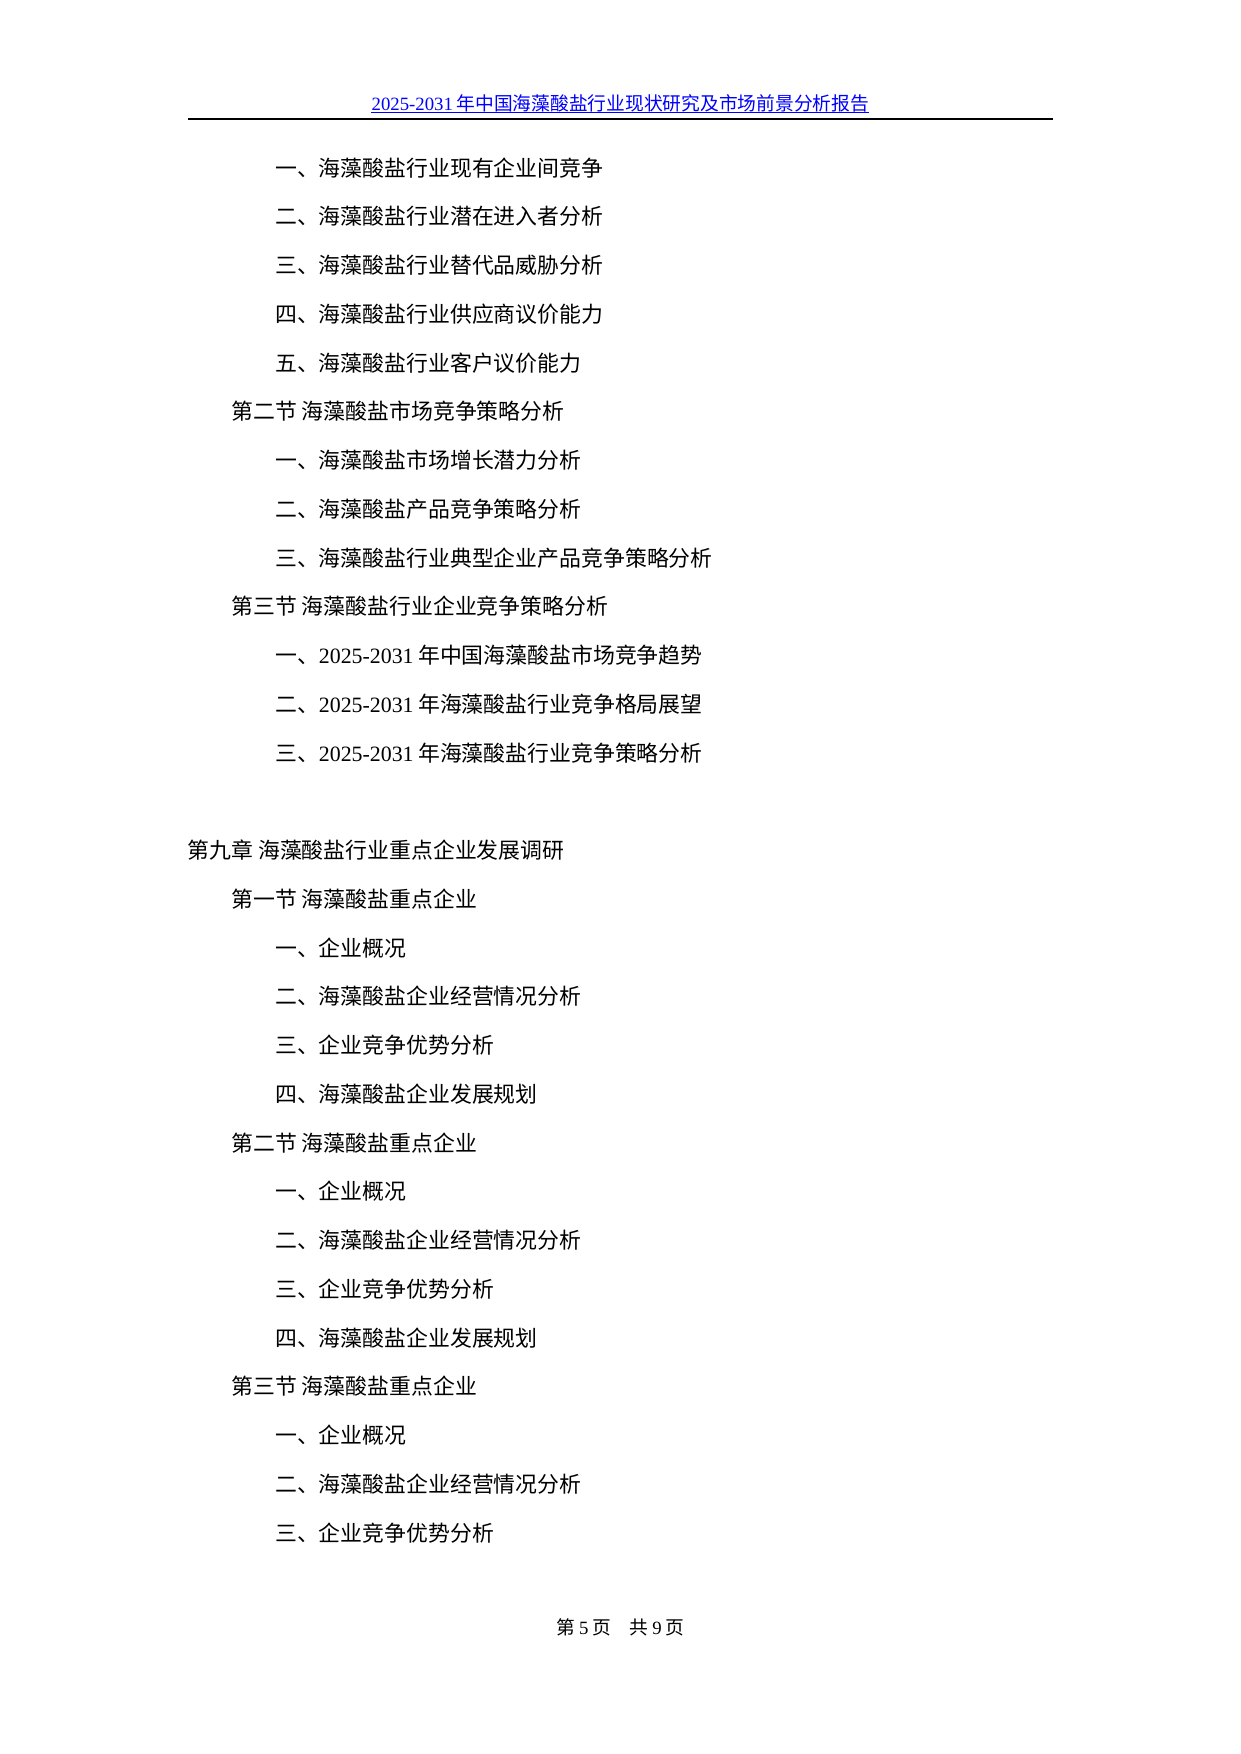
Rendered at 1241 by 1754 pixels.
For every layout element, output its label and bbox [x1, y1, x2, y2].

text [187, 150, 1053, 1548]
